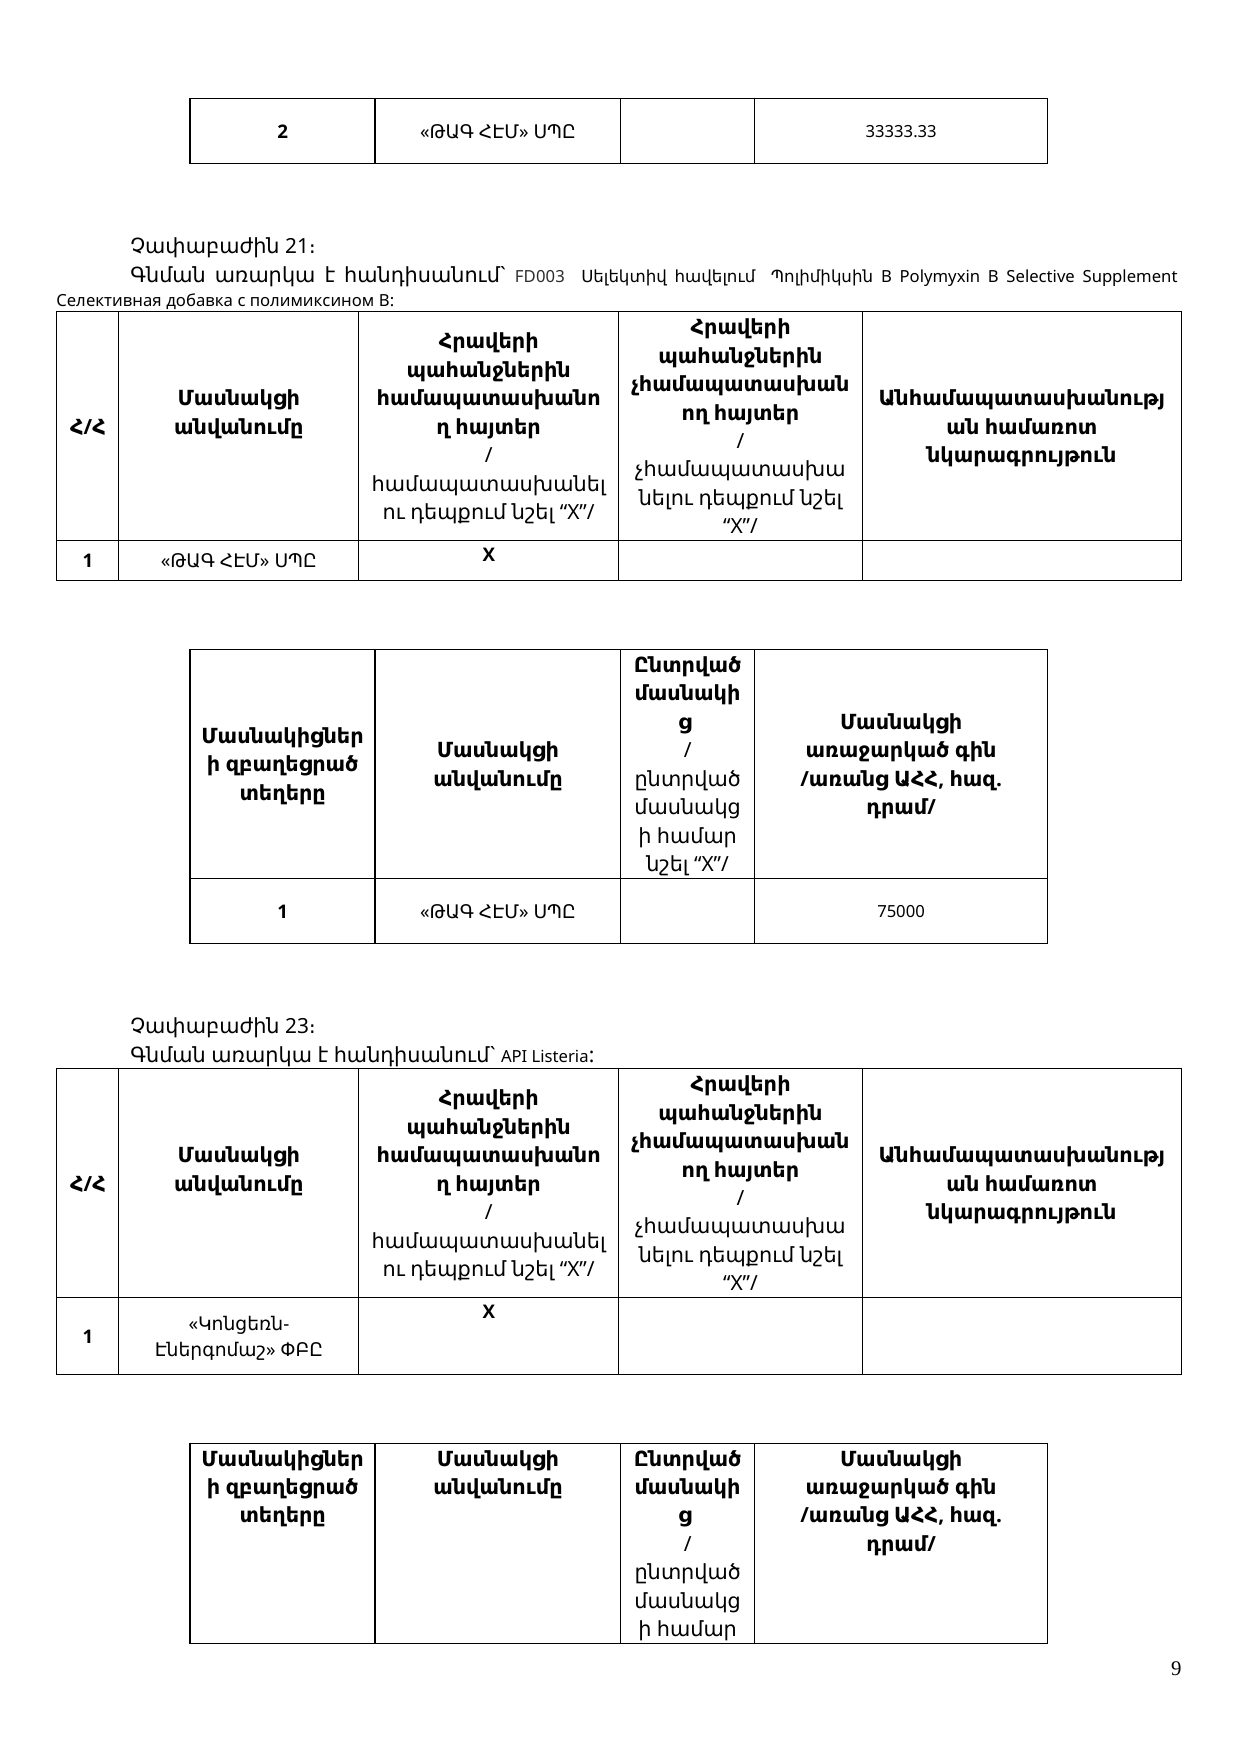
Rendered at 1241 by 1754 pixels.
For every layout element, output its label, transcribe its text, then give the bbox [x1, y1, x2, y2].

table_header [191, 1444, 374, 1643]
table_header Հրավերի պահանջներին չհամապատասխանող հայտեր /չհամապատասխանելու դեպքում նշել “X”/ [619, 312, 862, 540]
text Գնման առարկա է հանդիսանում` FD003 Սելեկտիվ հավելում Պոլիմիկսին B Polymyxin B Selective Supplement Селективная добавка с полимиксином В: [56, 260, 1181, 311]
table_header Հ/Հ [57, 1069, 118, 1297]
table_header Հ/Հ [57, 312, 118, 540]
table_cell 33333.33 [755, 99, 1047, 163]
table_header Մասնակցի անվանումը [119, 1069, 358, 1297]
table_cell [863, 541, 1181, 580]
text Չափաբաժին 21։ [56, 232, 1181, 260]
table_header Հրավերի պահանջներին չհամապատասխանող հայտեր /չհամապատասխանելու դեպքում նշել “X”/ [619, 1069, 862, 1297]
table_header Մասնակցի անվանումը [376, 1444, 620, 1643]
table_cell [621, 879, 754, 943]
table_cell X [359, 541, 618, 580]
table_cell [863, 1298, 1181, 1374]
table_header Անհամապատասխանության համառոտ նկարագրույթուն [863, 312, 1181, 540]
table_cell [619, 541, 862, 580]
table_header Հրավերի պահանջներին համապատասխանող հայտեր /համապատասխանելու դեպքում նշել “X”/ [359, 312, 618, 540]
text Չափաբաժին 23։ [56, 1011, 1181, 1040]
table_cell [621, 99, 754, 163]
table_header Մասնակցի առաջարկած գին /առանց ԱՀՀ, հազ. դրամ/ [755, 650, 1047, 878]
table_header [755, 1444, 1047, 1643]
table_cell «ԹԱԳ ՀԷՄ» ՍՊԸ [119, 541, 358, 580]
table_cell «Կոնցեռն-Էներգոմաշ» ՓԲԸ [119, 1298, 358, 1374]
table_cell «ԹԱԳ ՀԷՄ» ՍՊԸ [376, 99, 620, 163]
table_header Հրավերի պահանջներին համապատասխանող հայտեր /համապատասխանելու դեպքում նշել “X”/ [359, 1069, 618, 1297]
table_cell X [359, 1298, 618, 1374]
table_header Մասնակցի անվանումը [119, 312, 358, 540]
text Գնման առարկա է հանդիսանում` API Listeria: [56, 1040, 1181, 1068]
table_cell 75000 [755, 879, 1047, 943]
table_cell 1 [191, 879, 374, 943]
table_cell [619, 1298, 862, 1374]
table_cell 1 [57, 541, 118, 580]
table_cell 1 [57, 1298, 118, 1374]
table_header Մասնակցի անվանումը [376, 650, 620, 878]
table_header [621, 1444, 754, 1643]
table_header Մասնակիցների զբաղեցրած տեղերը [191, 650, 374, 878]
table_header Անհամապատասխանության համառոտ նկարագրույթուն [863, 1069, 1181, 1297]
table_cell 2 [191, 99, 374, 163]
table_cell «ԹԱԳ ՀԷՄ» ՍՊԸ [376, 879, 620, 943]
table_header Ընտրված մասնակից /ընտրված մասնակցի համար նշել “X”/ [621, 650, 754, 878]
